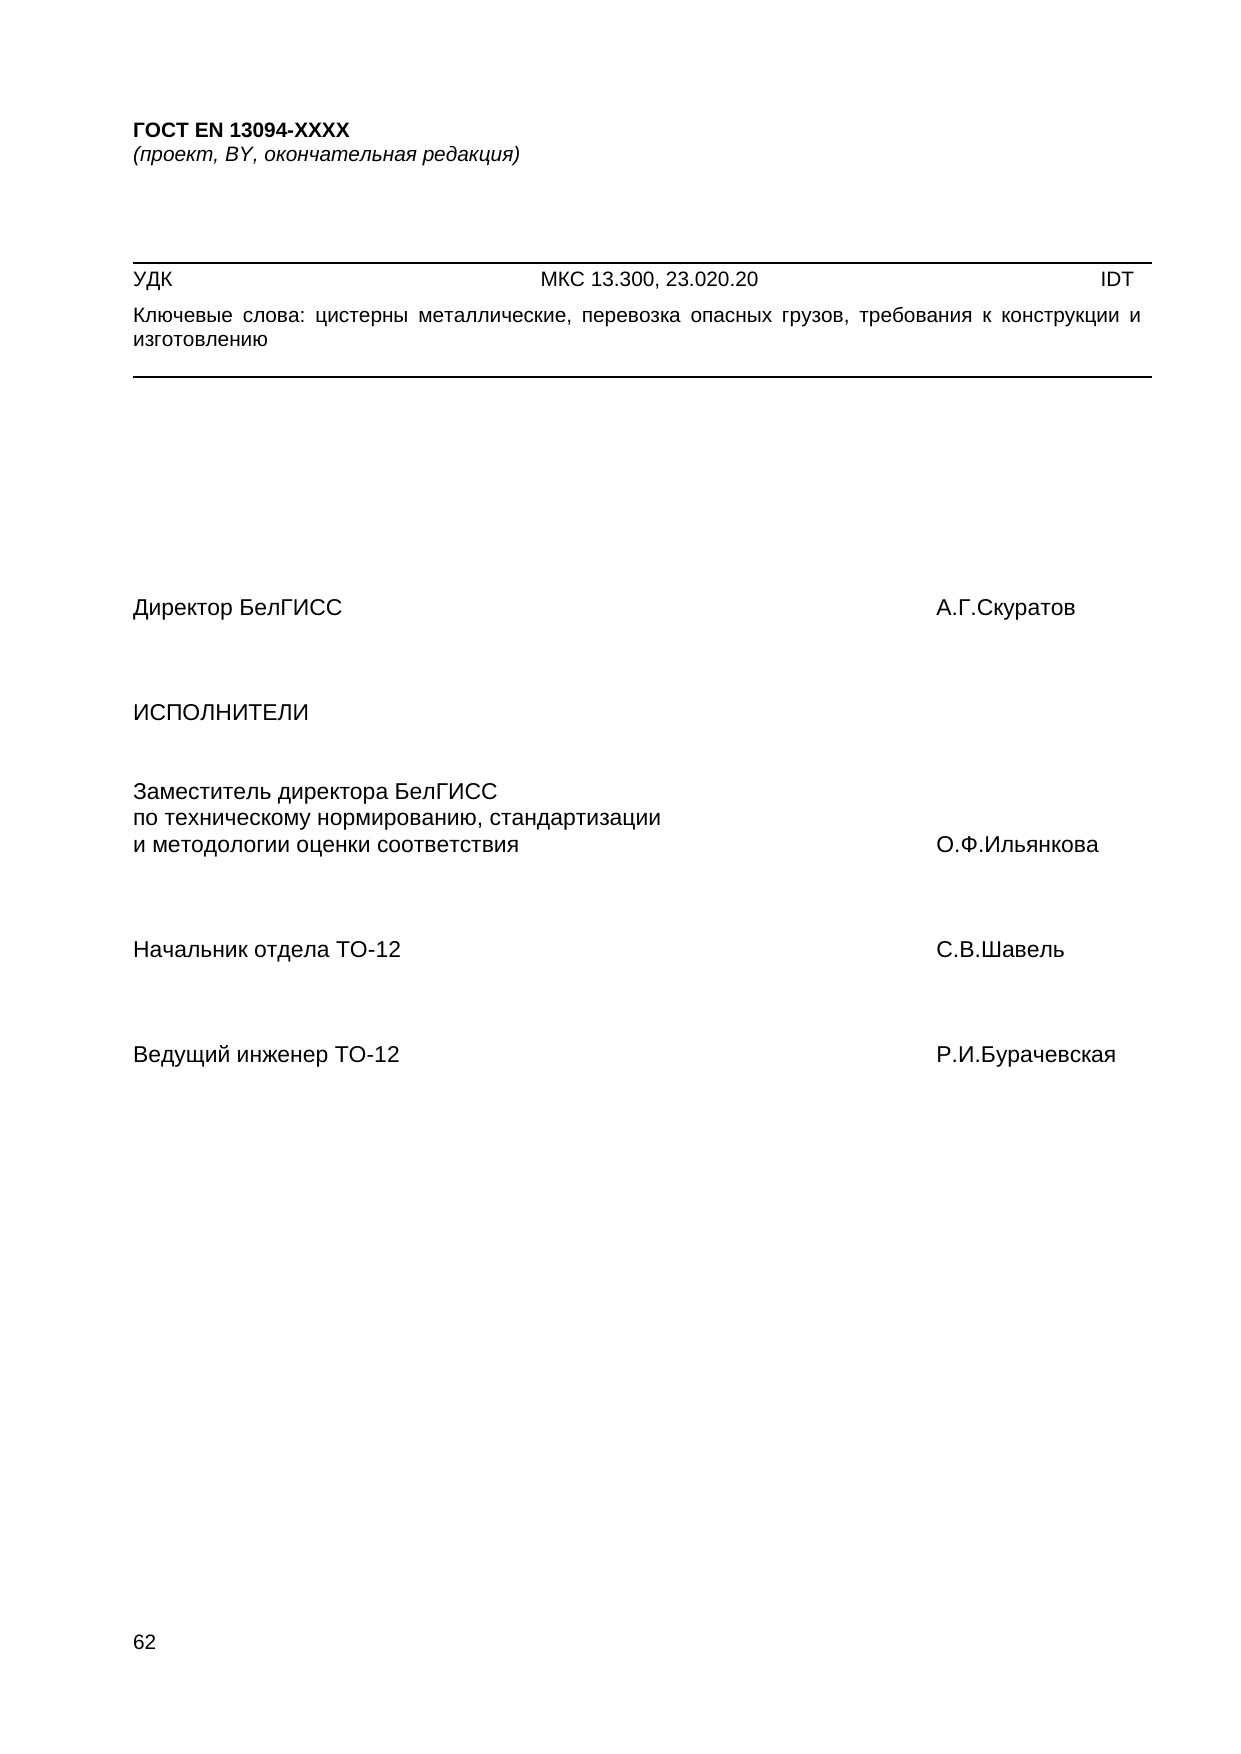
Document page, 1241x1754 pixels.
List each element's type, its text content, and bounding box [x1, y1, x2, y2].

text Заместитель директора БелГИСС [133, 778, 1152, 804]
text УДК МКС 13.300, 23.020.20 IDT [133, 264, 1152, 290]
text по техническому нормированию, стандартизации [133, 804, 1152, 831]
text Ведущий инженер ТО-12 Р.И.Бурачевская [133, 1041, 1152, 1068]
text Начальник отдела ТО-12 С.В.Шавель [133, 936, 1152, 962]
text ИСПОЛНИТЕЛИ [133, 699, 1152, 725]
text и методологии оценки соответствия О.Ф.Ильянкова [133, 831, 1152, 857]
text Директор БелГИСС А.Г.Скуратов [133, 593, 1152, 620]
text Ключевые слова: цистерны металлические, перевозка опасных грузов, требования к конструкции и изготовлению [133, 303, 1152, 376]
